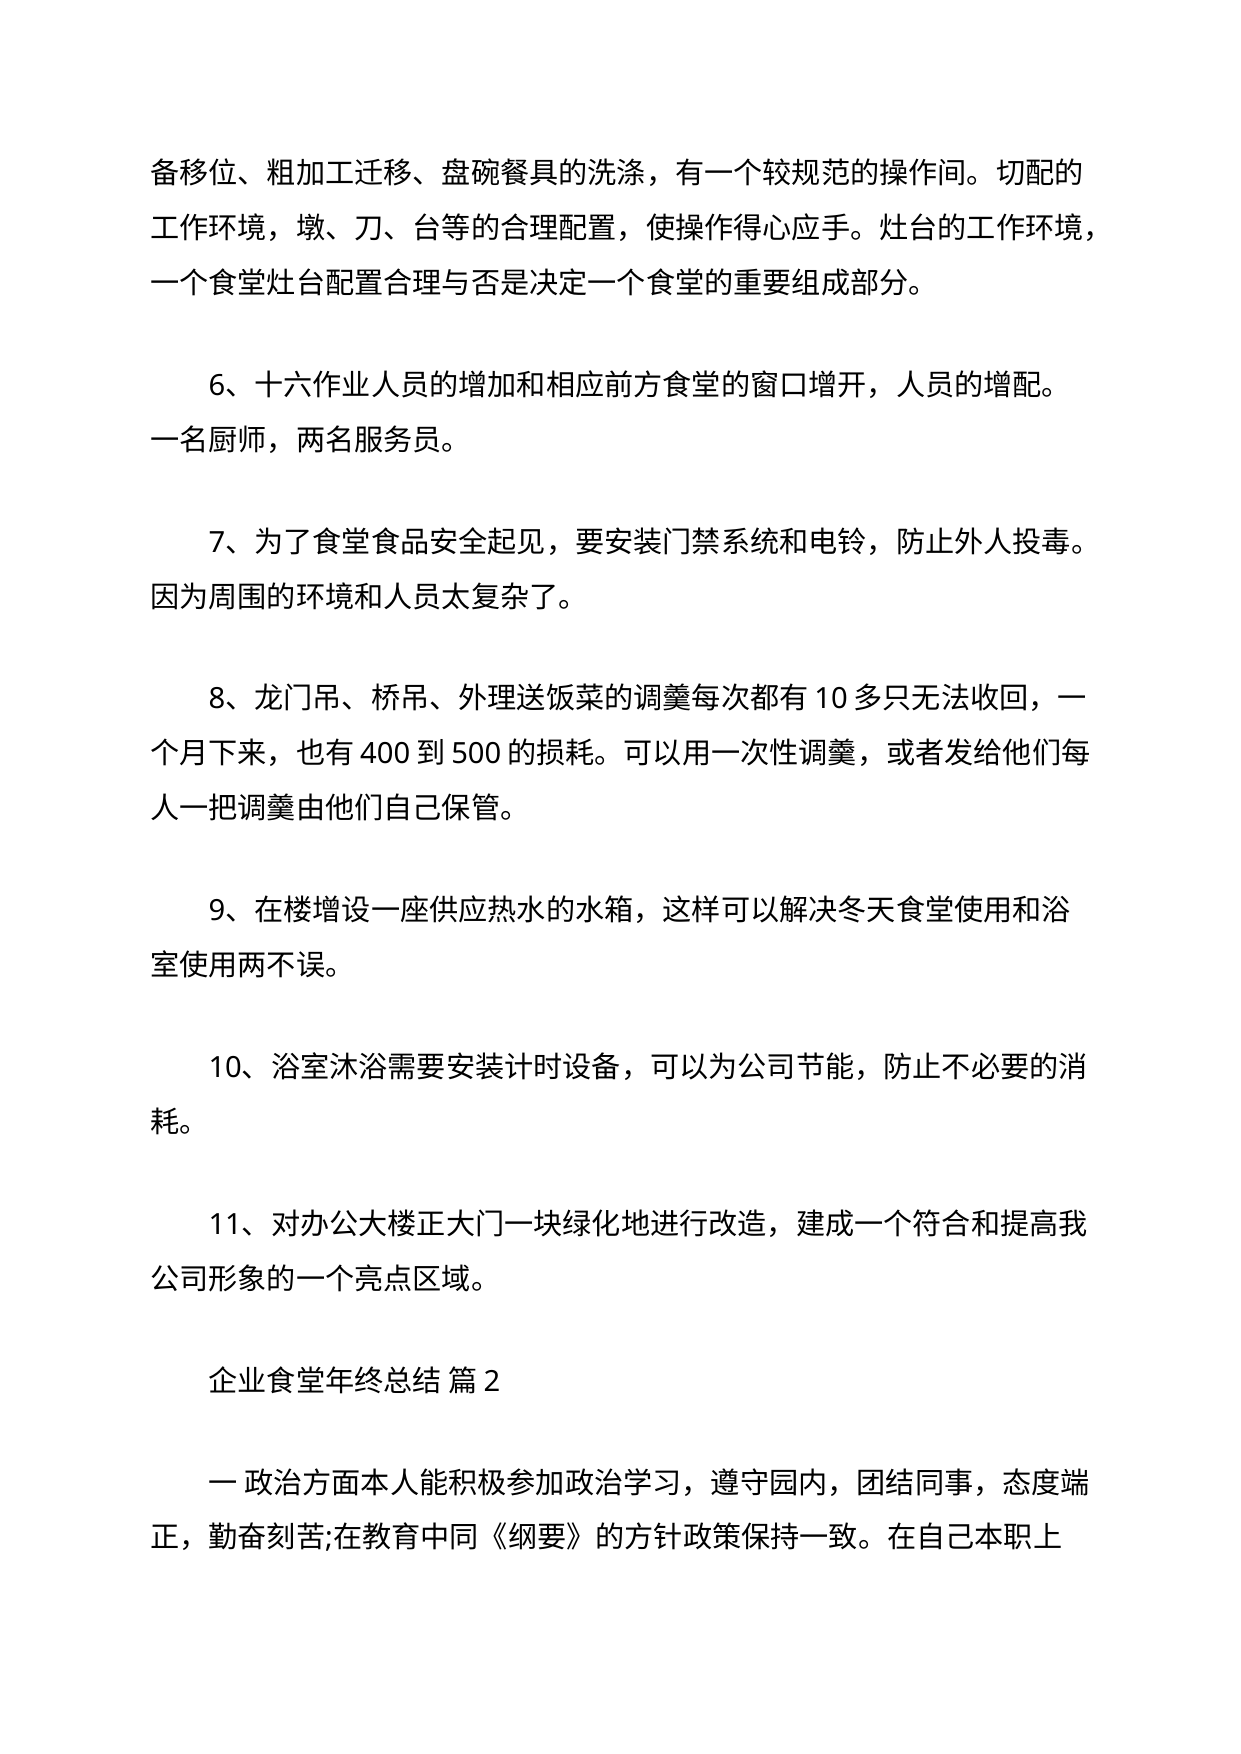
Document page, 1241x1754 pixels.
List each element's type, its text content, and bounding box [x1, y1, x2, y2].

text 9、在楼增设一座供应热水的水箱，这样可以解决冬天食堂使用和浴室使用两不误。 [150, 887, 1090, 984]
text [150, 150, 1090, 302]
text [150, 1459, 1090, 1556]
text 8、龙门吊、桥吊、外理送饭菜的调羹每次都有10多只无法收回，一个月下来，也有400到500的损耗。可以用一次性调羹，或者发给他们每人一把调羹由他们自己保管。 [150, 675, 1090, 827]
text 7、为了食堂食品安全起见，要安装门禁系统和电铃，防止外人投毒。因为周围的环境和人员太复杂了。 [150, 518, 1090, 616]
text 6、十六作业人员的增加和相应前方食堂的窗口增开，人员的增配。一名厨师，两名服务员。 [150, 362, 1090, 459]
text 企业食堂年终总结 篇2 [150, 1357, 1090, 1399]
text 11、对办公大楼正大门一块绿化地进行改造，建成一个符合和提高我公司形象的一个亮点区域。 [150, 1200, 1090, 1298]
text 10、浴室沐浴需要安装计时设备，可以为公司节能，防止不必要的消耗。 [150, 1044, 1090, 1141]
